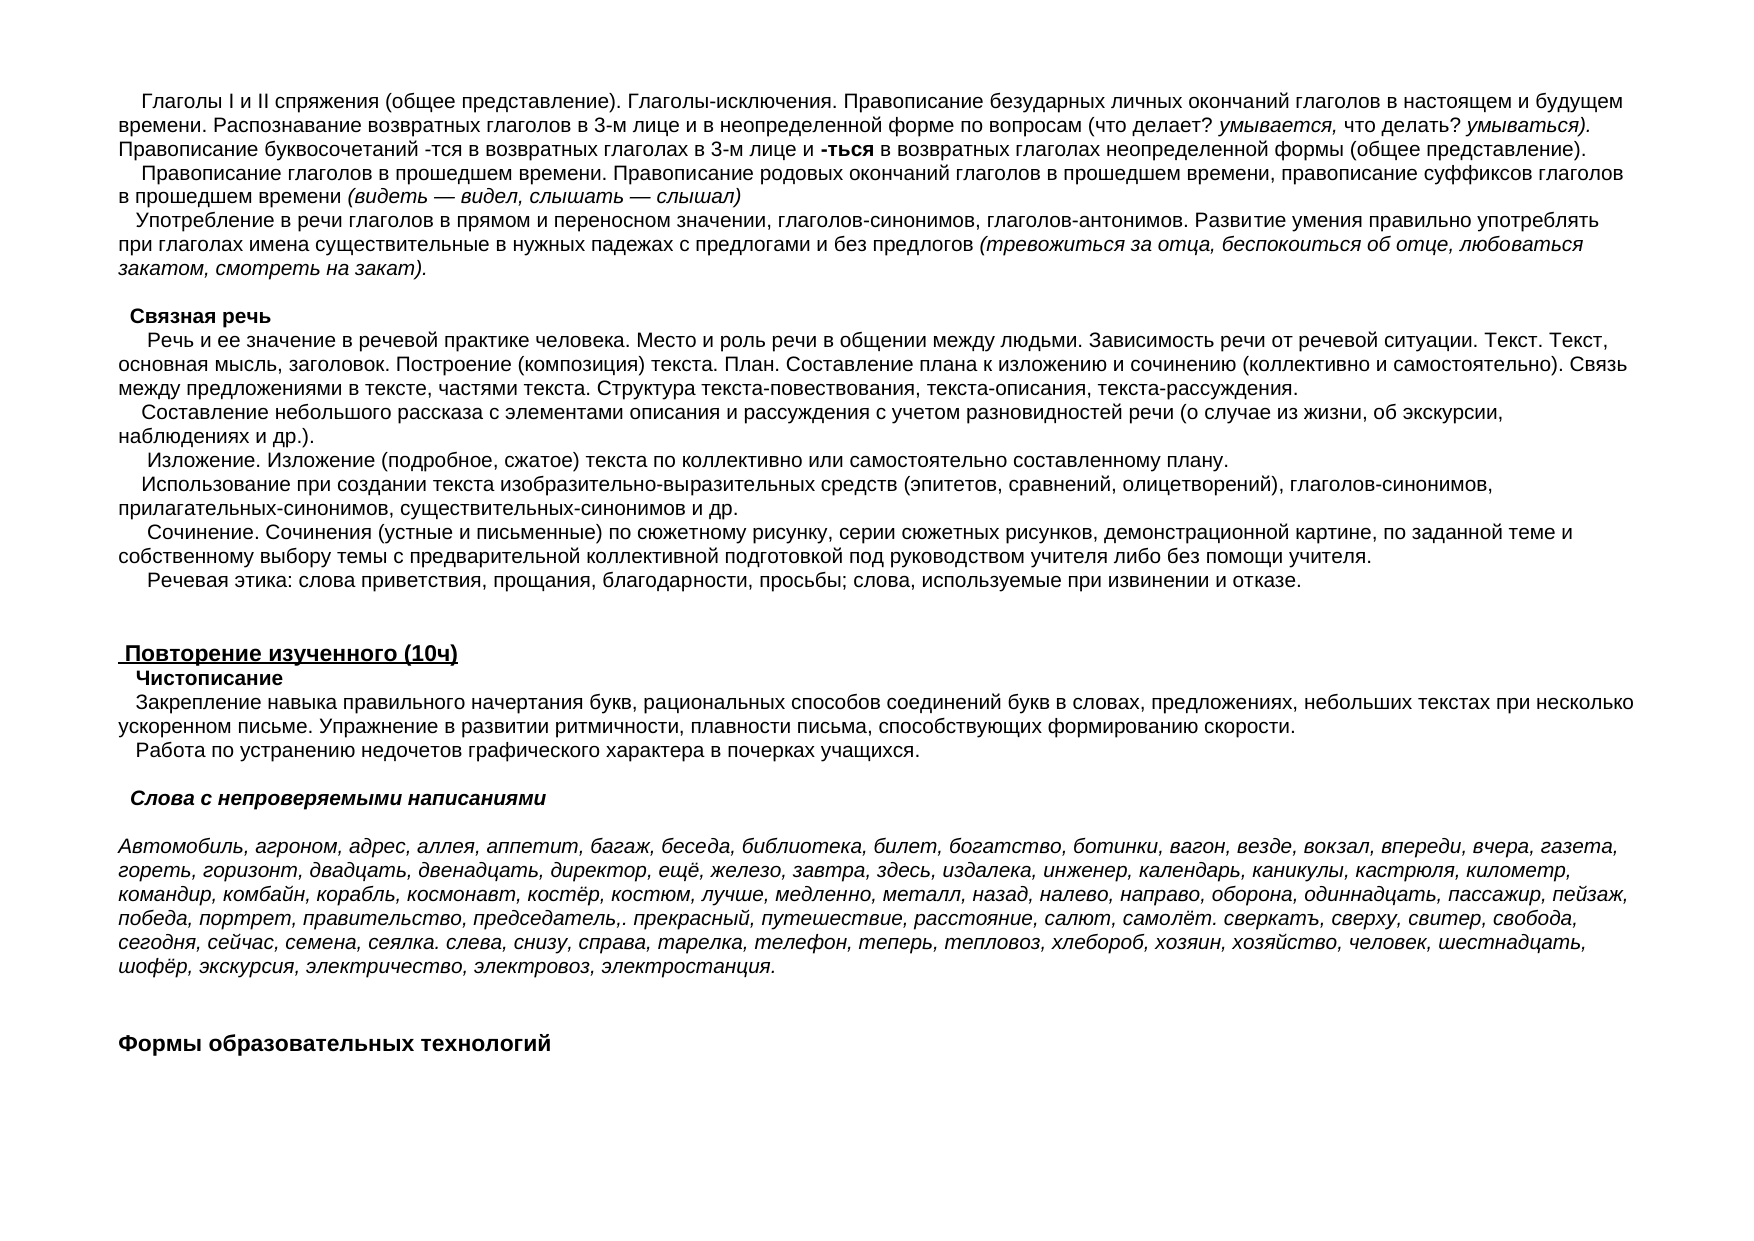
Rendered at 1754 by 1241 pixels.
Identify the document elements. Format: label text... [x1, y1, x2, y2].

text Повторение изученного (10ч) [118, 639, 1636, 666]
text Закрепление навыка правильного начертания букв, рациональных способов соединений букв в словах, предложениях, небольших текстах при несколько ускоренном письме. Упражнение в развитии ритмичности, плавности письма, способствующих формированию скорости. [118, 690, 1636, 738]
text Изложение. Изложение (подробное, сжатое) текста по коллективно или самостоятельно составленному плану. [118, 448, 1636, 472]
text Глаголы I и II спряжения (общее представление). Глаголы-исключения. Правописание безударных личных окончаний глаголов в настоящем и будущем времени. Распознавание возвратных глаголов в 3-м лице и в неопределенной форме по вопросам (что делает? умывается, что делать? умываться). Правописание буквосочетаний -тся в возвратных глаголах в 3-м лице и -ться в возвратных глаголах неопределенной формы (общее представление). [118, 88, 1636, 160]
text Речь и ее значение в речевой практике человека. Место и роль речи в общении между людьми. Зависимость речи от речевой ситуации. Текст. Текст, основная мысль, заголовок. Построение (композиция) текста. План. Составление плана к изложению и сочинению (коллективно и самостоятельно). Связь между предложениями в тексте, частями текста. Структура текста-повествования, текста-описания, текста-рассуждения. [118, 328, 1636, 400]
text Употребление в речи глаголов в прямом и переносном значении, глаголов-синонимов, глаголов-антонимов. Развитие умения правильно употреблять при глаголах имена существительные в нужных падежах с предлогами и без предлогов (тревожиться за отца, беспокоиться об отце, любоваться закатом, смотреть на закат). [118, 208, 1636, 280]
text Автомобиль, агроном, адрес, аллея, аппетит, багаж, беседа, библиотека, билет, богатство, ботинки, вагон, везде, вокзал, впереди, вчера, газета, гореть, горизонт, двадцать, двенадцать, директор, ещё, железо, завтра, здесь, издалека, инженер, календарь, каникулы, кастрюля, километр, командир, комбайн, корабль, космонавт, костёр, костюм, лучше, медленно, металл, назад, налево, направо, оборона, одиннадцать, пассажир, пейзаж, победа, портрет, правительство, председатель,. прекрасный, путешествие, расстояние, салют, самолёт. сверкатъ, сверху, свитер, свобода, сегодня, сейчас, семена, сеялка. слева, снизу, справа, тарелка, телефон, теперь, тепловоз, хлебороб, хозяин, хозяйство, человек, шестнадцать, шофёр, экскурсия, электричество, электровоз, электростанция. [118, 834, 1636, 977]
text Связная речь [118, 304, 1636, 328]
text Чистописание [118, 666, 1636, 690]
text Слова с непроверяемыми написаниями [118, 786, 1636, 810]
text Использование при создании текста изобразительно-выразительных средств (эпитетов, сравнений, олицетворений), глаголов-синонимов, прилагательных-синонимов, существительных-синонимов и др. [118, 472, 1636, 520]
text Речевая этика: слова приветствия, прощания, благодарности, просьбы; слова, используемые при извинении и отказе. [118, 568, 1636, 592]
text Правописание глаголов в прошедшем времени. Правописание родовых окончаний глаголов в прошедшем времени, правописание суффиксов глаголов в прошедшем времени (видеть — видел, слышать — слышал) [118, 160, 1636, 208]
text Работа по устранению недочетов графического характера в почерках учащихся. [118, 738, 1636, 762]
text Формы образовательных технологий [118, 1030, 1636, 1056]
text Сочинение. Сочинения (устные и письменные) по сюжетному рисунку, серии сюжетных рисунков, демонстрационной картине, по заданной теме и собственному выбору темы с предварительной коллективной подготовкой под руководством учителя либо без помощи учителя. [118, 520, 1636, 568]
text Составление небольшого рассказа с элементами описания и рассуждения с учетом разновидностей речи (о случае из жизни, об экскурсии, наблюдениях и др.). [118, 400, 1636, 448]
